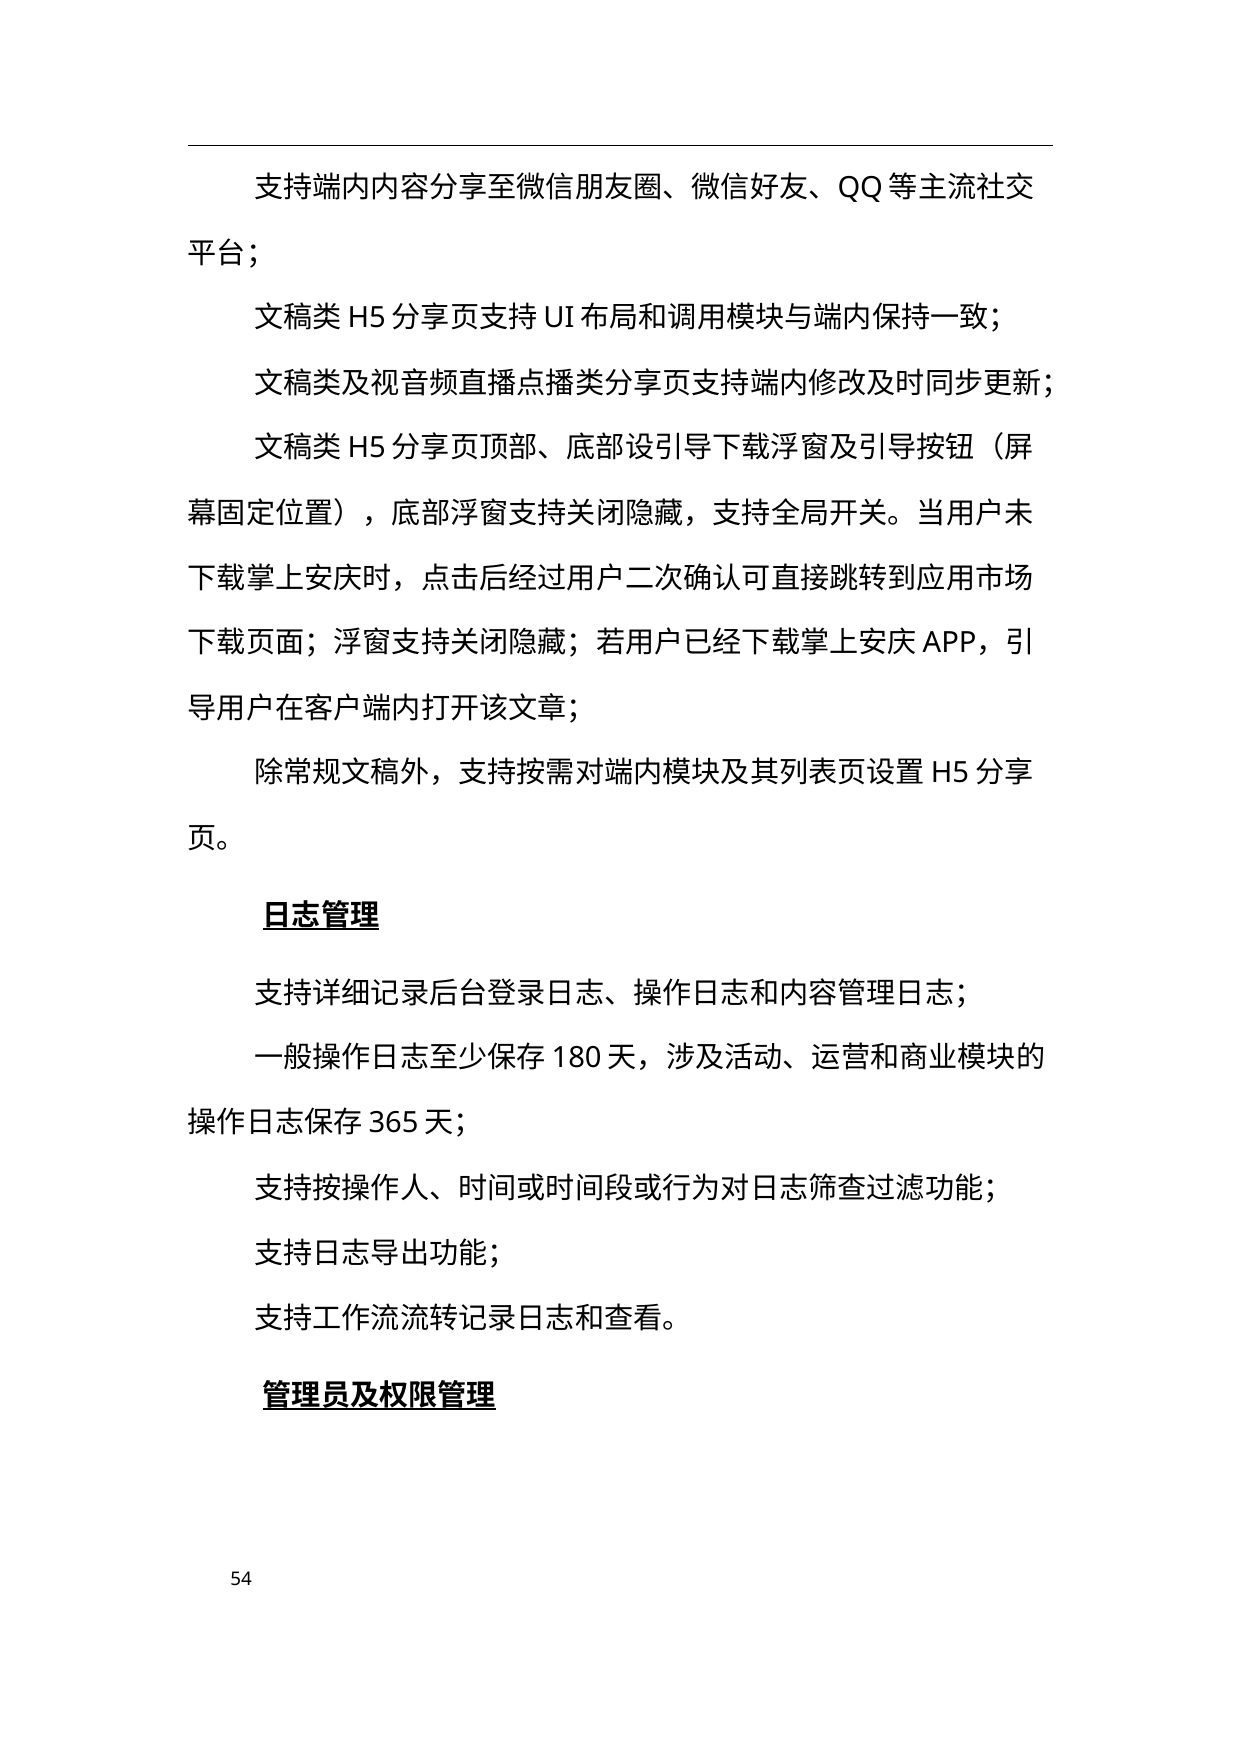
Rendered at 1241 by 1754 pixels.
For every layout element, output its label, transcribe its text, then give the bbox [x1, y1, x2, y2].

text 支持详细记录后台登录日志、操作日志和内容管理日志； [187, 958, 1053, 1023]
text 文稿类H5分享页顶部、底部设引导下载浮窗及引导按钮（屏幕固定位置），底部浮窗支持关闭隐藏，支持全局开关。当用户未下载掌上安庆时，点击后经过用户二次确认可直接跳转到应用市场下载页面；浮窗支持关闭隐藏；若用户已经下载掌上安庆APP，引导用户在客户端内打开该文章； [187, 413, 1053, 738]
text 一般操作日志至少保存180天，涉及活动、运营和商业模块的操作日志保存365天； [187, 1023, 1053, 1153]
subtitle 管理员及权限管理 [262, 1360, 1053, 1425]
text 文稿类及视音频直播点播类分享页支持端内修改及时同步更新； [187, 348, 1053, 413]
text 除常规文稿外，支持按需对端内模块及其列表页设置H5分享页。 [187, 738, 1053, 868]
text 支持工作流流转记录日志和查看。 [187, 1283, 1053, 1348]
text 文稿类H5分享页支持UI布局和调用模块与端内保持一致； [187, 283, 1053, 348]
text 支持端内内容分享至微信朋友圈、微信好友、QQ等主流社交平台； [187, 153, 1053, 283]
text 支持日志导出功能； [187, 1218, 1053, 1283]
subtitle 日志管理 [262, 880, 1053, 945]
text 支持按操作人、时间或时间段或行为对日志筛查过滤功能； [187, 1153, 1053, 1218]
